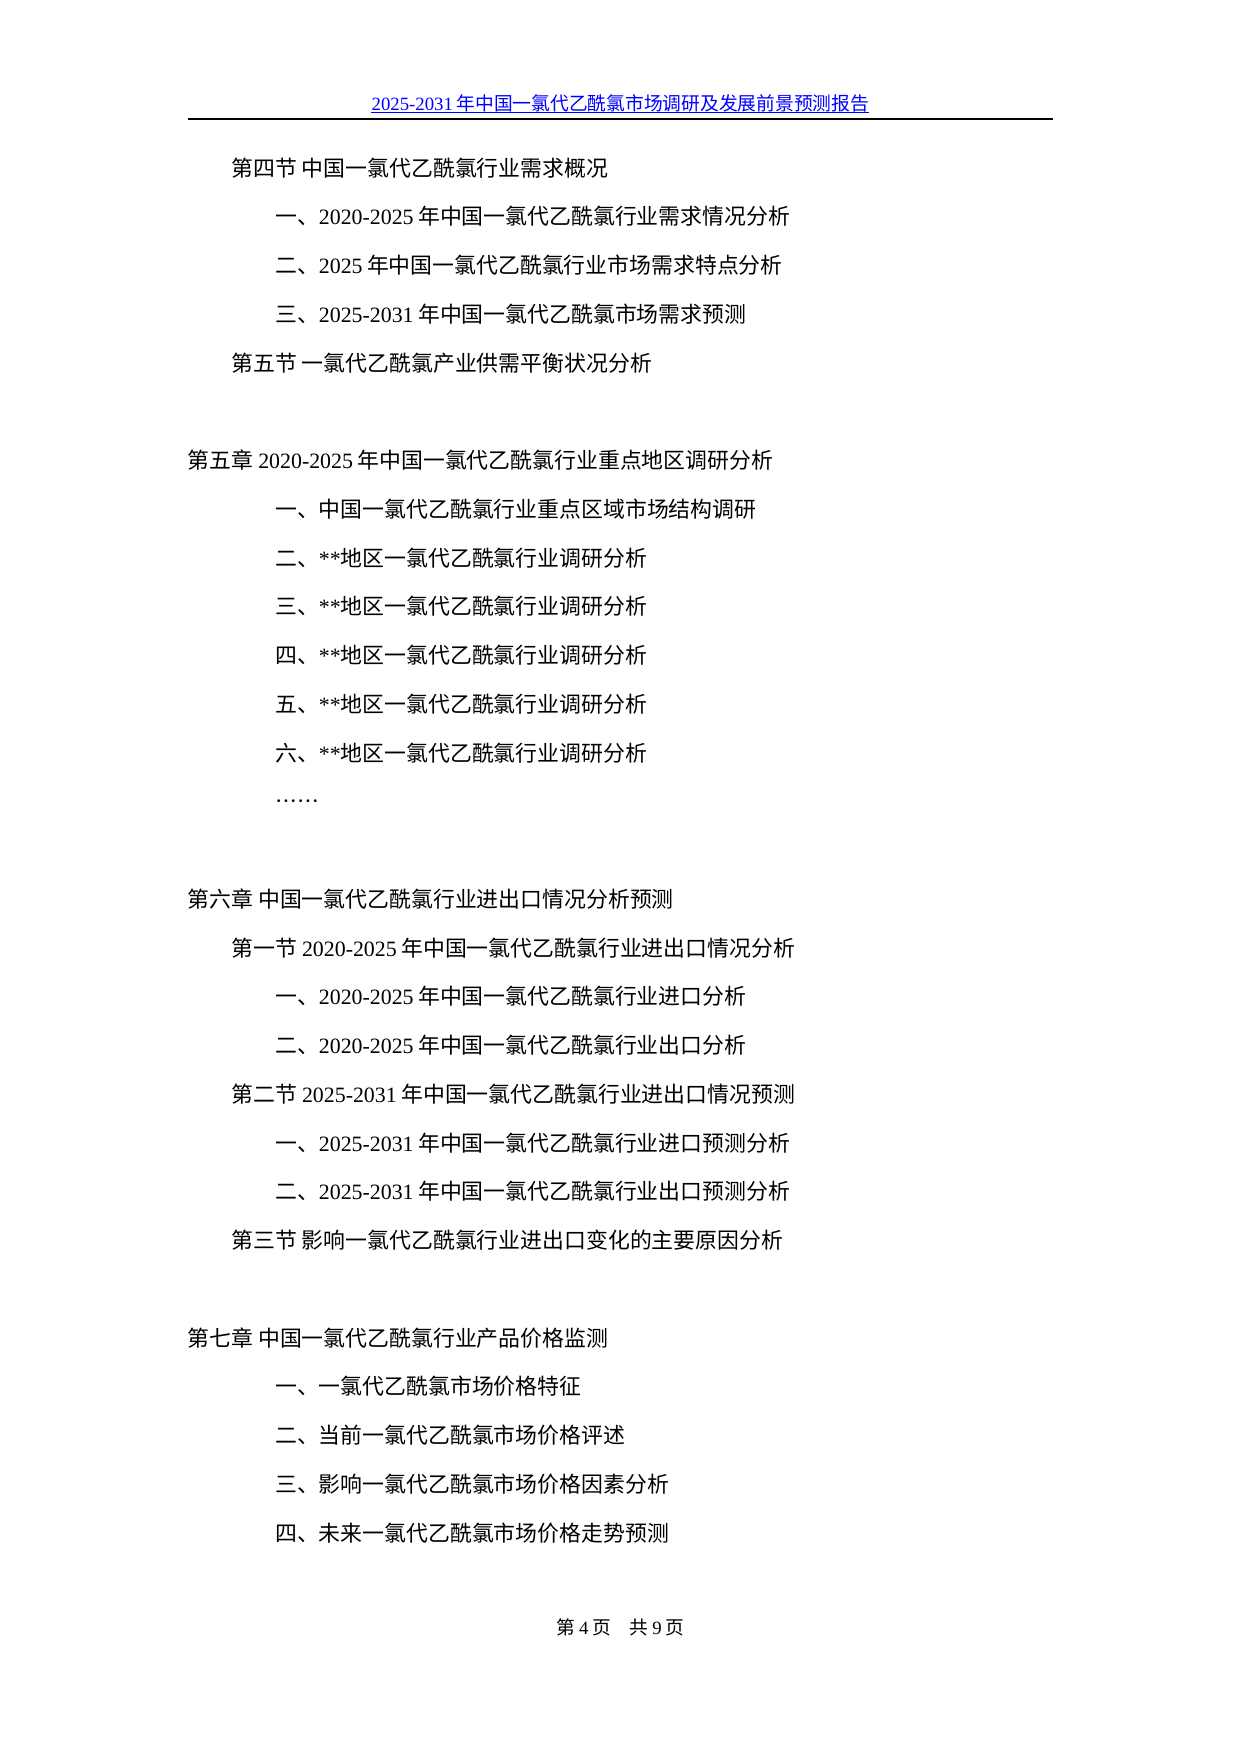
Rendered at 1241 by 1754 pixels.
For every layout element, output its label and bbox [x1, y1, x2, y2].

text [187, 150, 1053, 1548]
